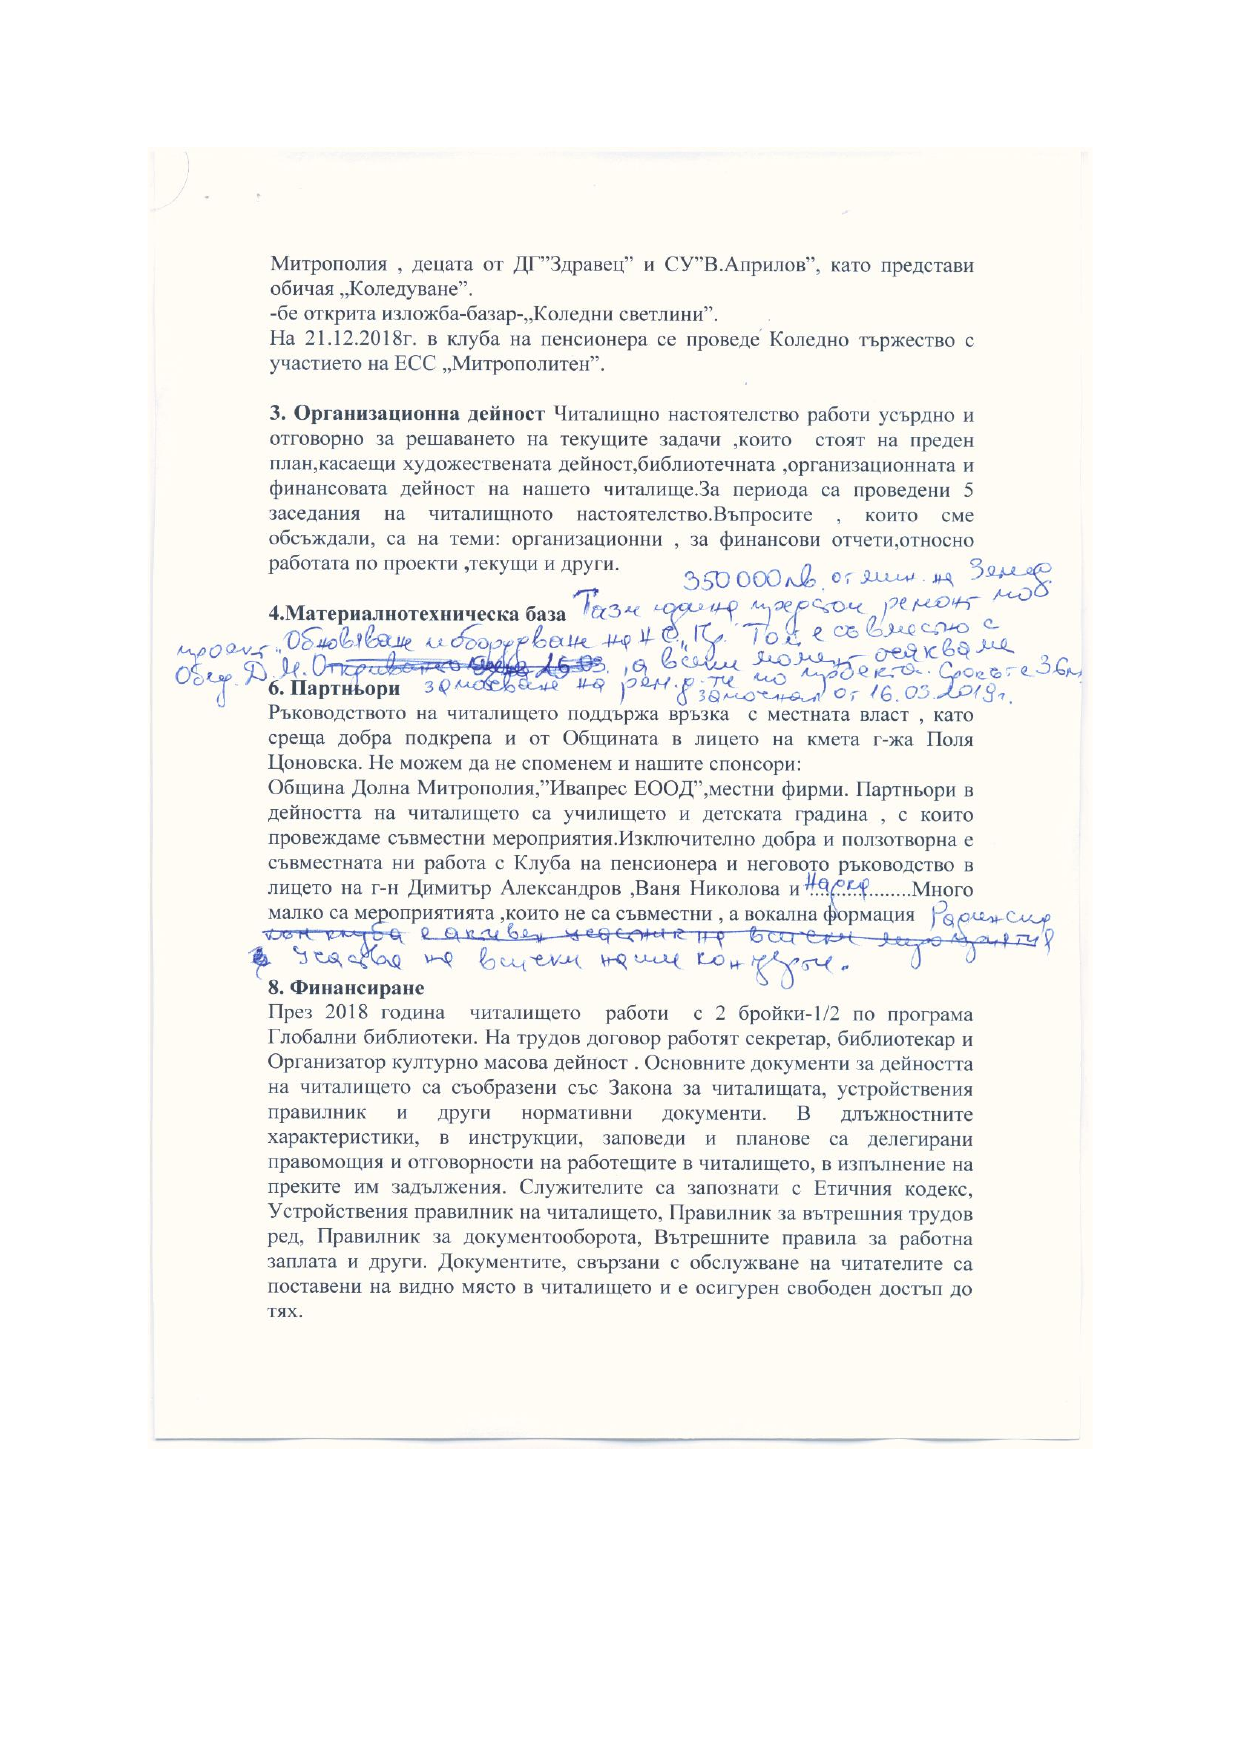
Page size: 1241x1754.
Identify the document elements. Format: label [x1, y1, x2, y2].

picture [147, 147, 1093, 1449]
